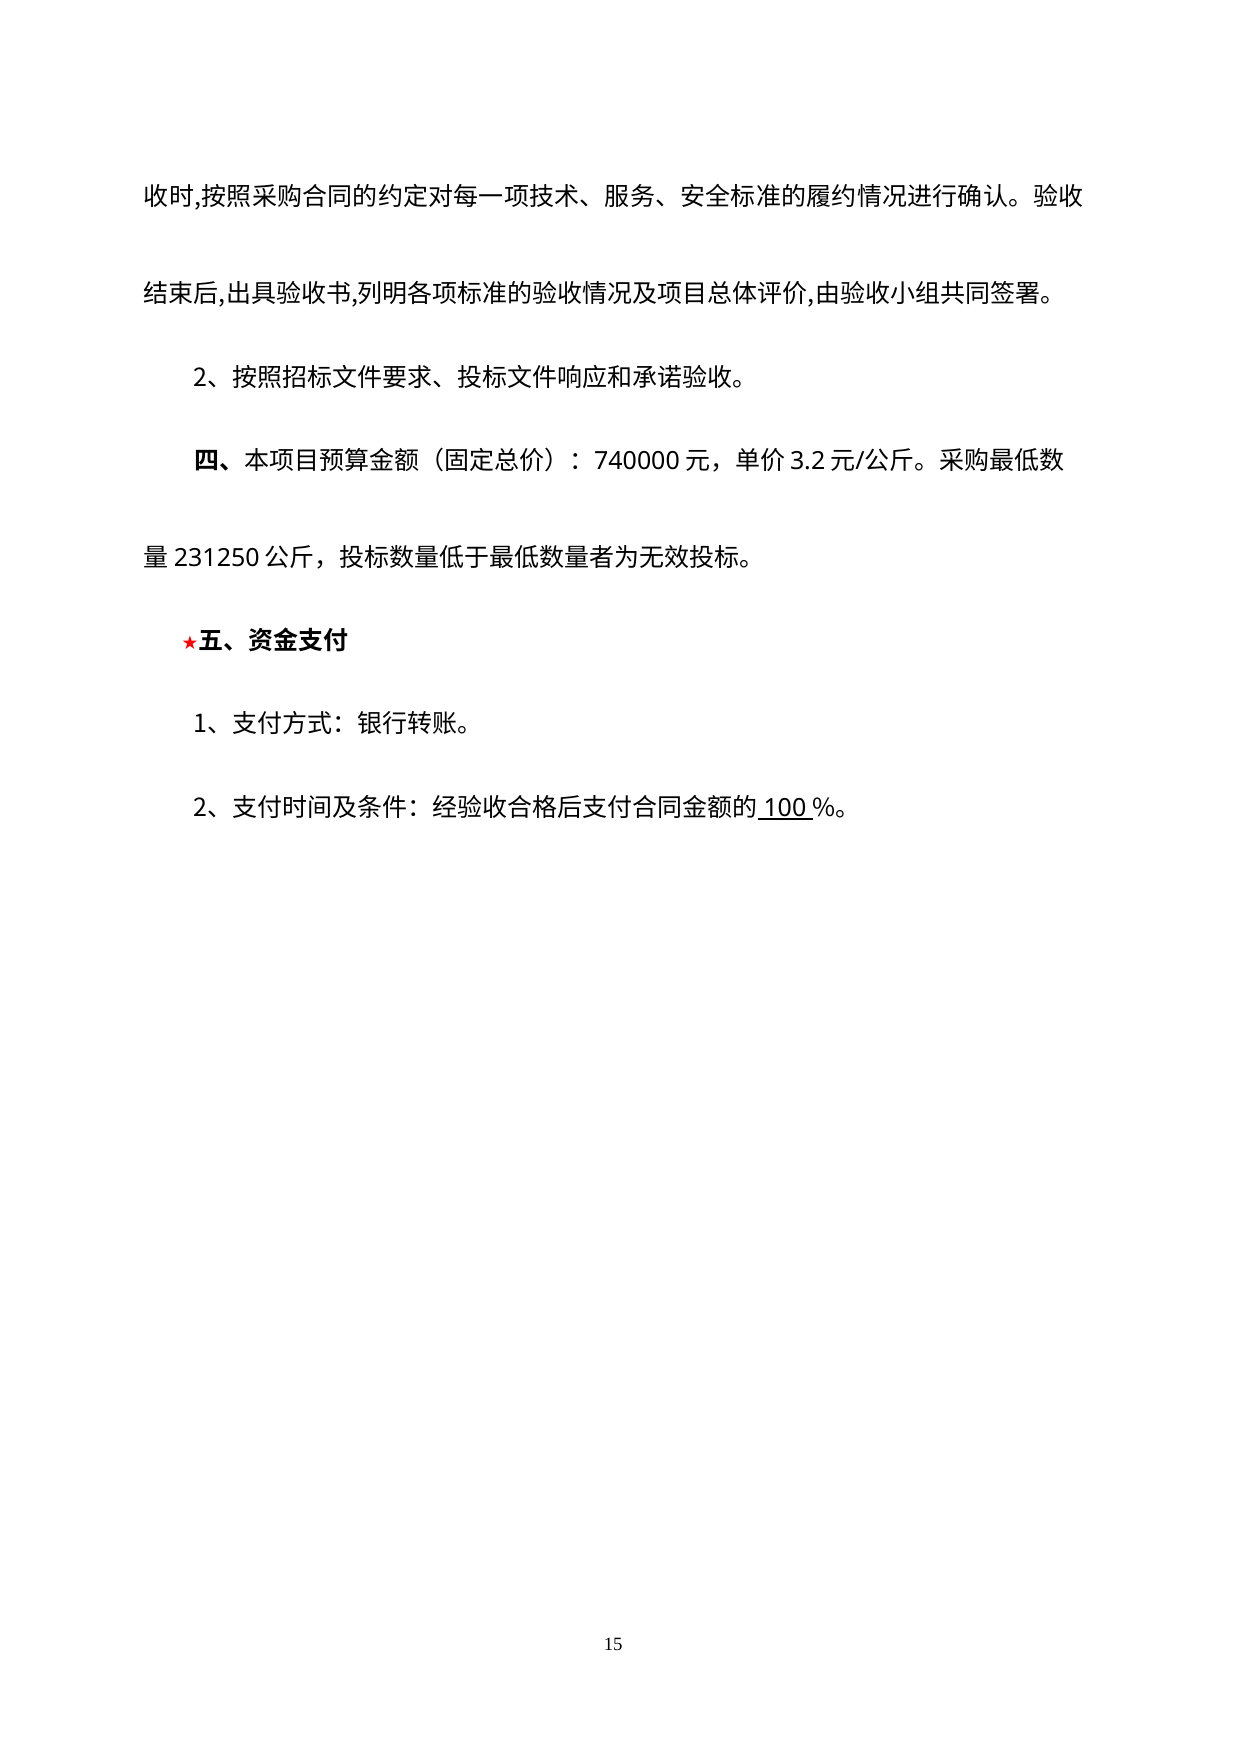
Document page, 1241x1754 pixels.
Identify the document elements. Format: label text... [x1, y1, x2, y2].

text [144, 162, 1085, 324]
text 四、本项目预算金额（固定总价）：740000元，单价3.2元/公斤。采购最低数量231250公斤，投标数量低于最低数量者为无效投标。 [144, 426, 1085, 588]
text 2、按照招标文件要求、投标文件响应和承诺验收。 [144, 343, 1085, 408]
text 1、支付方式：银行转账。 [144, 689, 1085, 754]
text ★五、资金支付 [144, 606, 1085, 671]
text 2、支付时间及条件：经验收合格后支付合同金额的 100 %。 [144, 773, 1085, 838]
